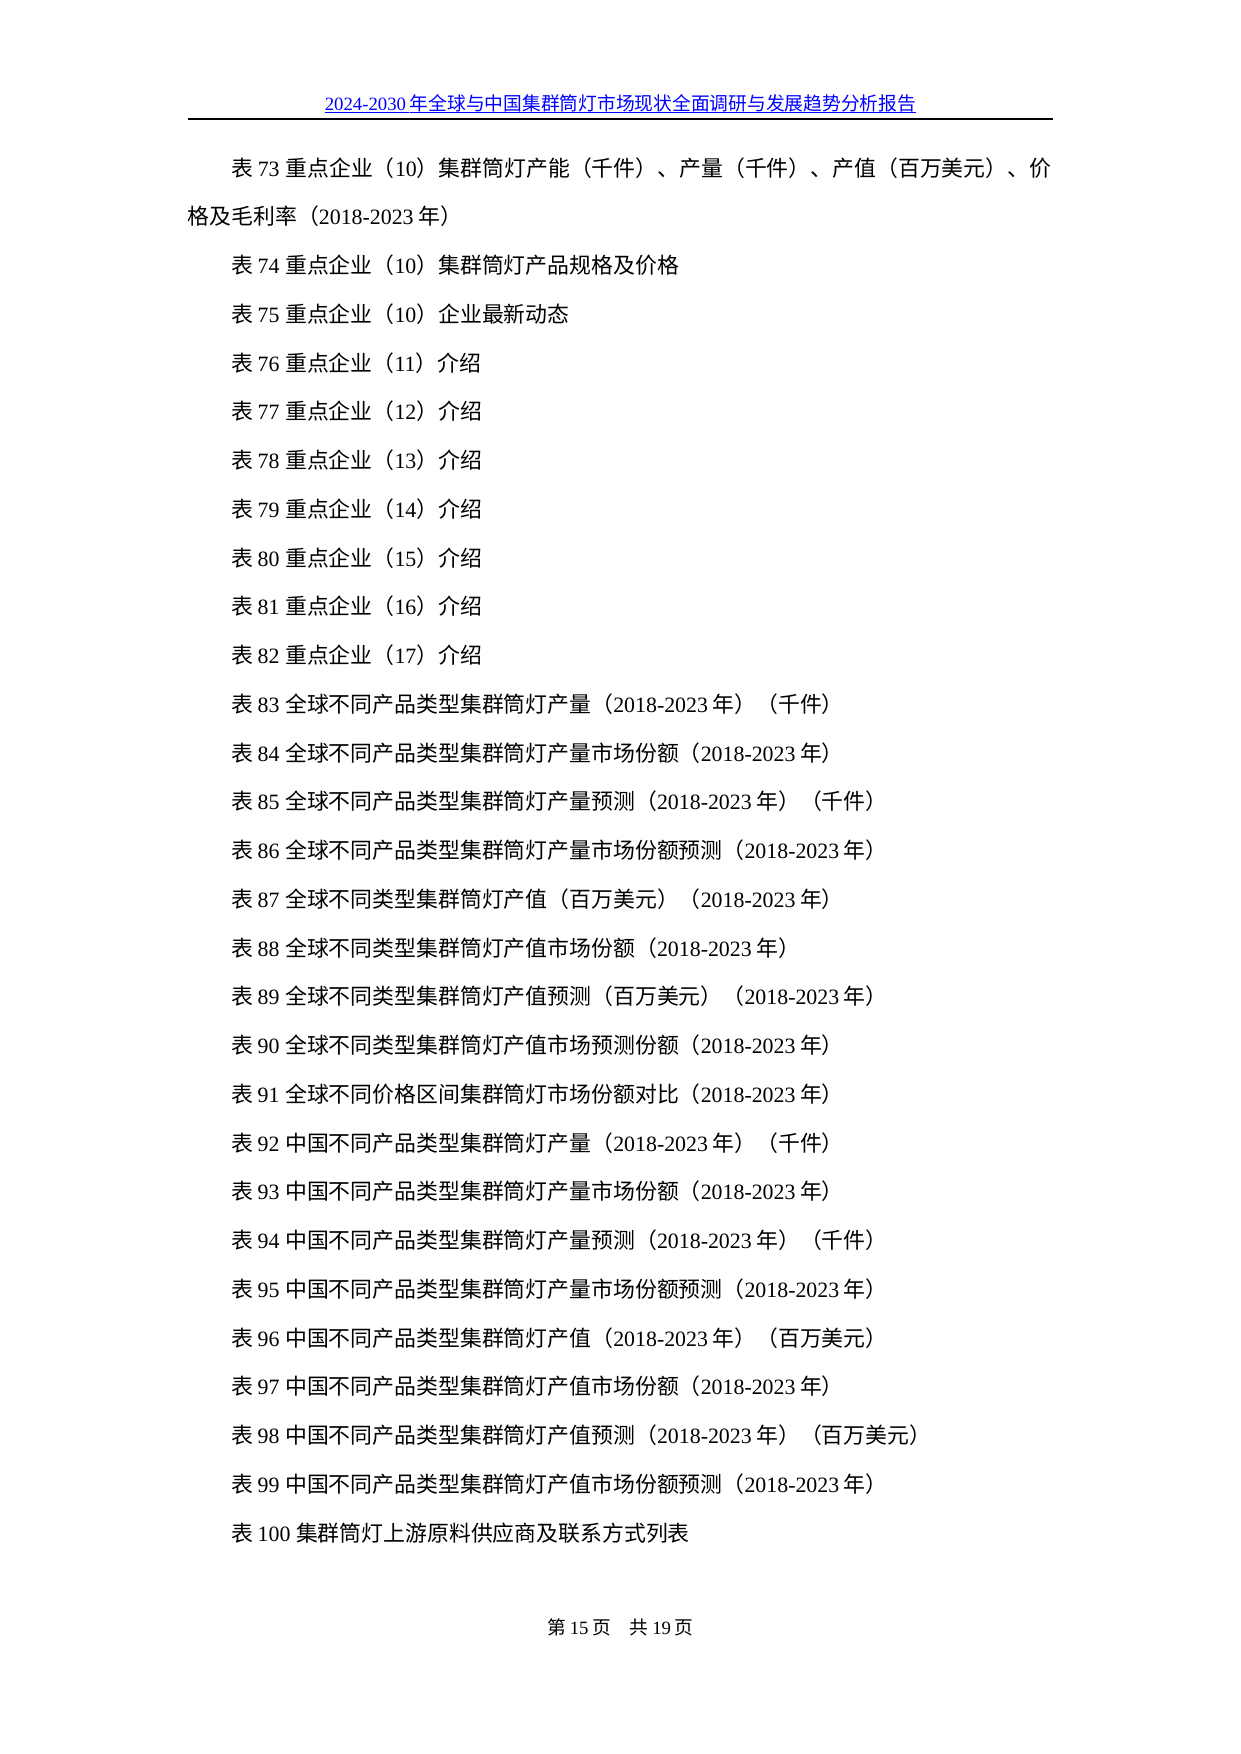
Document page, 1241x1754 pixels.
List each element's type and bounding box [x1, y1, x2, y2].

text [187, 150, 1053, 1548]
